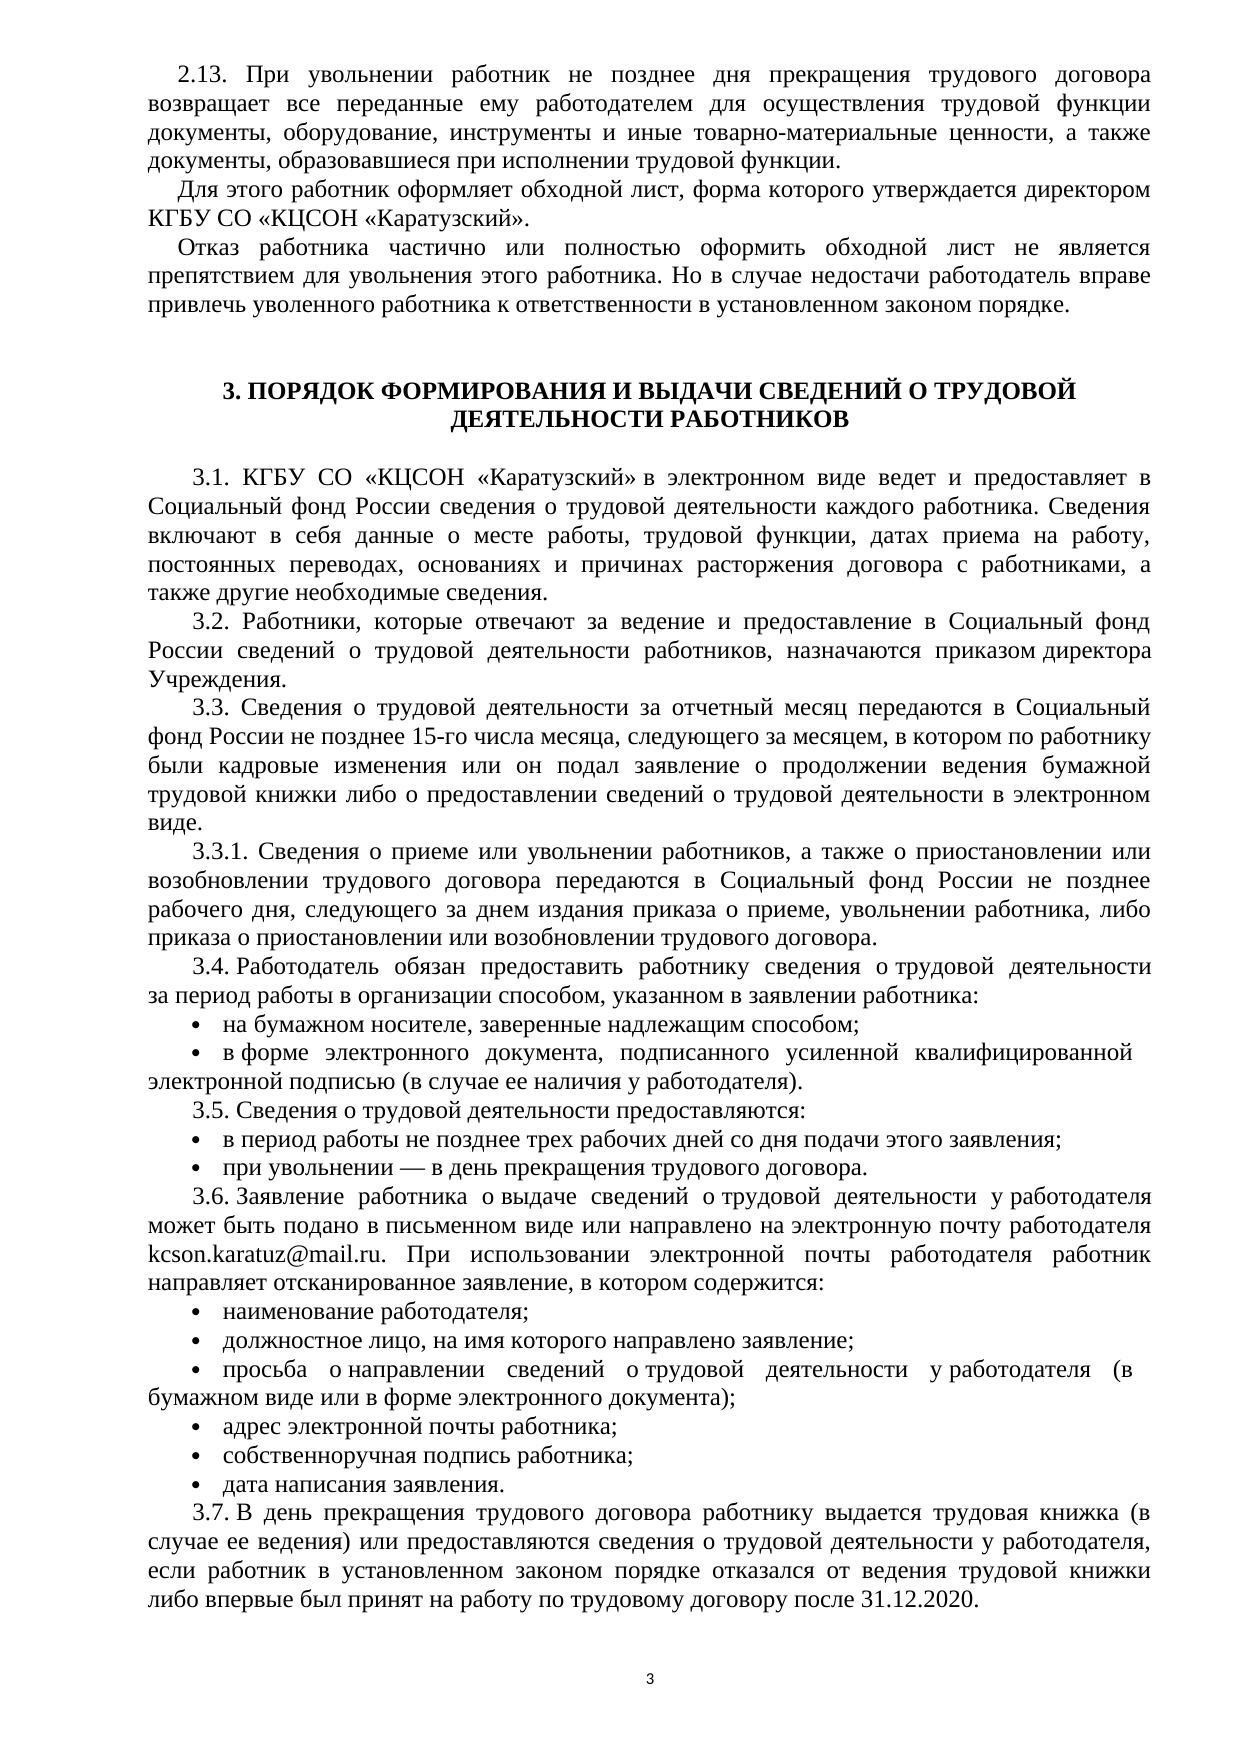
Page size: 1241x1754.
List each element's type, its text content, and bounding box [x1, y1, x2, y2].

text 3.7. В день прекращения трудового договора работнику выдается трудовая книжка (в случае ее ведения) или предоставляются сведения о трудовой деятельности у работодателя, если работник в установленном законом порядке отказался от ведения трудовой книжки либо впервые был принят на работу по трудовому договору после 31.12.2020. [148, 1497, 1152, 1612]
text 3.5. Сведения о трудовой деятельности предоставляются: [148, 1095, 1152, 1124]
list должностное лицо, на имя которого направлено заявление; [148, 1325, 1133, 1354]
text 3. ПОРЯДОК ФОРМИРОВАНИЯ И ВЫДАЧИ СВЕДЕНИЙ О ТРУДОВОЙ ДЕЯТЕЛЬНОСТИ РАБОТНИКОВ [148, 376, 1152, 433]
text 2.13. При увольнении работник не позднее дня прекращения трудового договора возвращает все переданные ему работодателем для осуществления трудовой функции документы, оборудование, инструменты и иные товарно-материальные ценности, а также документы, образовавшиеся при исполнении трудовой функции. [148, 59, 1152, 174]
text 3.3. Сведения о трудовой деятельности за отчетный месяц передаются в Социальный фонд России не позднее 15-го числа месяца, следующего за месяцем, в котором по работнику были кадровые изменения или он подал заявление о продолжении ведения бумажной трудовой книжки либо о предоставлении сведений о трудовой деятельности в электронном виде. [148, 692, 1152, 836]
text Для этого работник оформляет обходной лист, форма которого утверждается директором КГБУ СО «КЦСОН «Каратузский». [148, 174, 1152, 232]
list в период работы не позднее трех рабочих дней со дня подачи этого заявления; [148, 1124, 1133, 1152]
list дата написания заявления. [148, 1469, 1133, 1497]
text 3.6. Заявление работника о выдаче сведений о трудовой деятельности у работодателя может быть подано в письменном виде или направлено на электронную почту работодателя kcson.karatuz@mail.ru. При использовании электронной почты работодателя работник направляет отсканированное заявление, в котором содержится: [148, 1181, 1152, 1296]
text 3.4. Работодатель обязан предоставить работнику сведения о трудовой деятельности за период работы в организации способом, указанном в заявлении работника: [148, 951, 1152, 1009]
text Отказ работника частично или полностью оформить обходной лист не является препятствием для увольнения этого работника. Но в случае недостачи работодатель вправе привлечь уволенного работника к ответственности в установленном законом порядке. [148, 232, 1152, 318]
text 3.2. Работники, которые отвечают за ведение и предоставление в Социальный фонд России сведений о трудовой деятельности работников, назначаются приказом директора Учреждения. [148, 606, 1152, 692]
list при увольнении — в день прекращения трудового договора. [148, 1152, 1133, 1181]
list в форме электронного документа, подписанного усиленной квалифицированной электронной подписью (в случае ее наличия у работодателя). [148, 1037, 1133, 1095]
list адрес электронной почты работника; [148, 1411, 1133, 1440]
text 3.1. КГБУ СО «КЦСОН «Каратузский» в электронном виде ведет и предоставляет в Социальный фонд России сведения о трудовой деятельности каждого работника. Сведения включают в себя данные о месте работы, трудовой функции, датах приема на работу, постоянных переводах, основаниях и причинах расторжения договора с работниками, а также другие необходимые сведения. [148, 462, 1152, 606]
list на бумажном носителе, заверенные надлежащим способом; [148, 1009, 1133, 1037]
text 3.3.1. Сведения о приеме или увольнении работников, а также о приостановлении или возобновлении трудового договора передаются в Социальный фонд России не позднее рабочего дня, следующего за днем издания приказа о приеме, увольнении работника, либо приказа о приостановлении или возобновлении трудового договора. [148, 836, 1152, 951]
list просьба о направлении сведений о трудовой деятельности у работодателя (в бумажном виде или в форме электронного документа); [148, 1354, 1133, 1411]
list наименование работодателя; [148, 1296, 1133, 1325]
list собственноручная подпись работника; [148, 1440, 1133, 1469]
